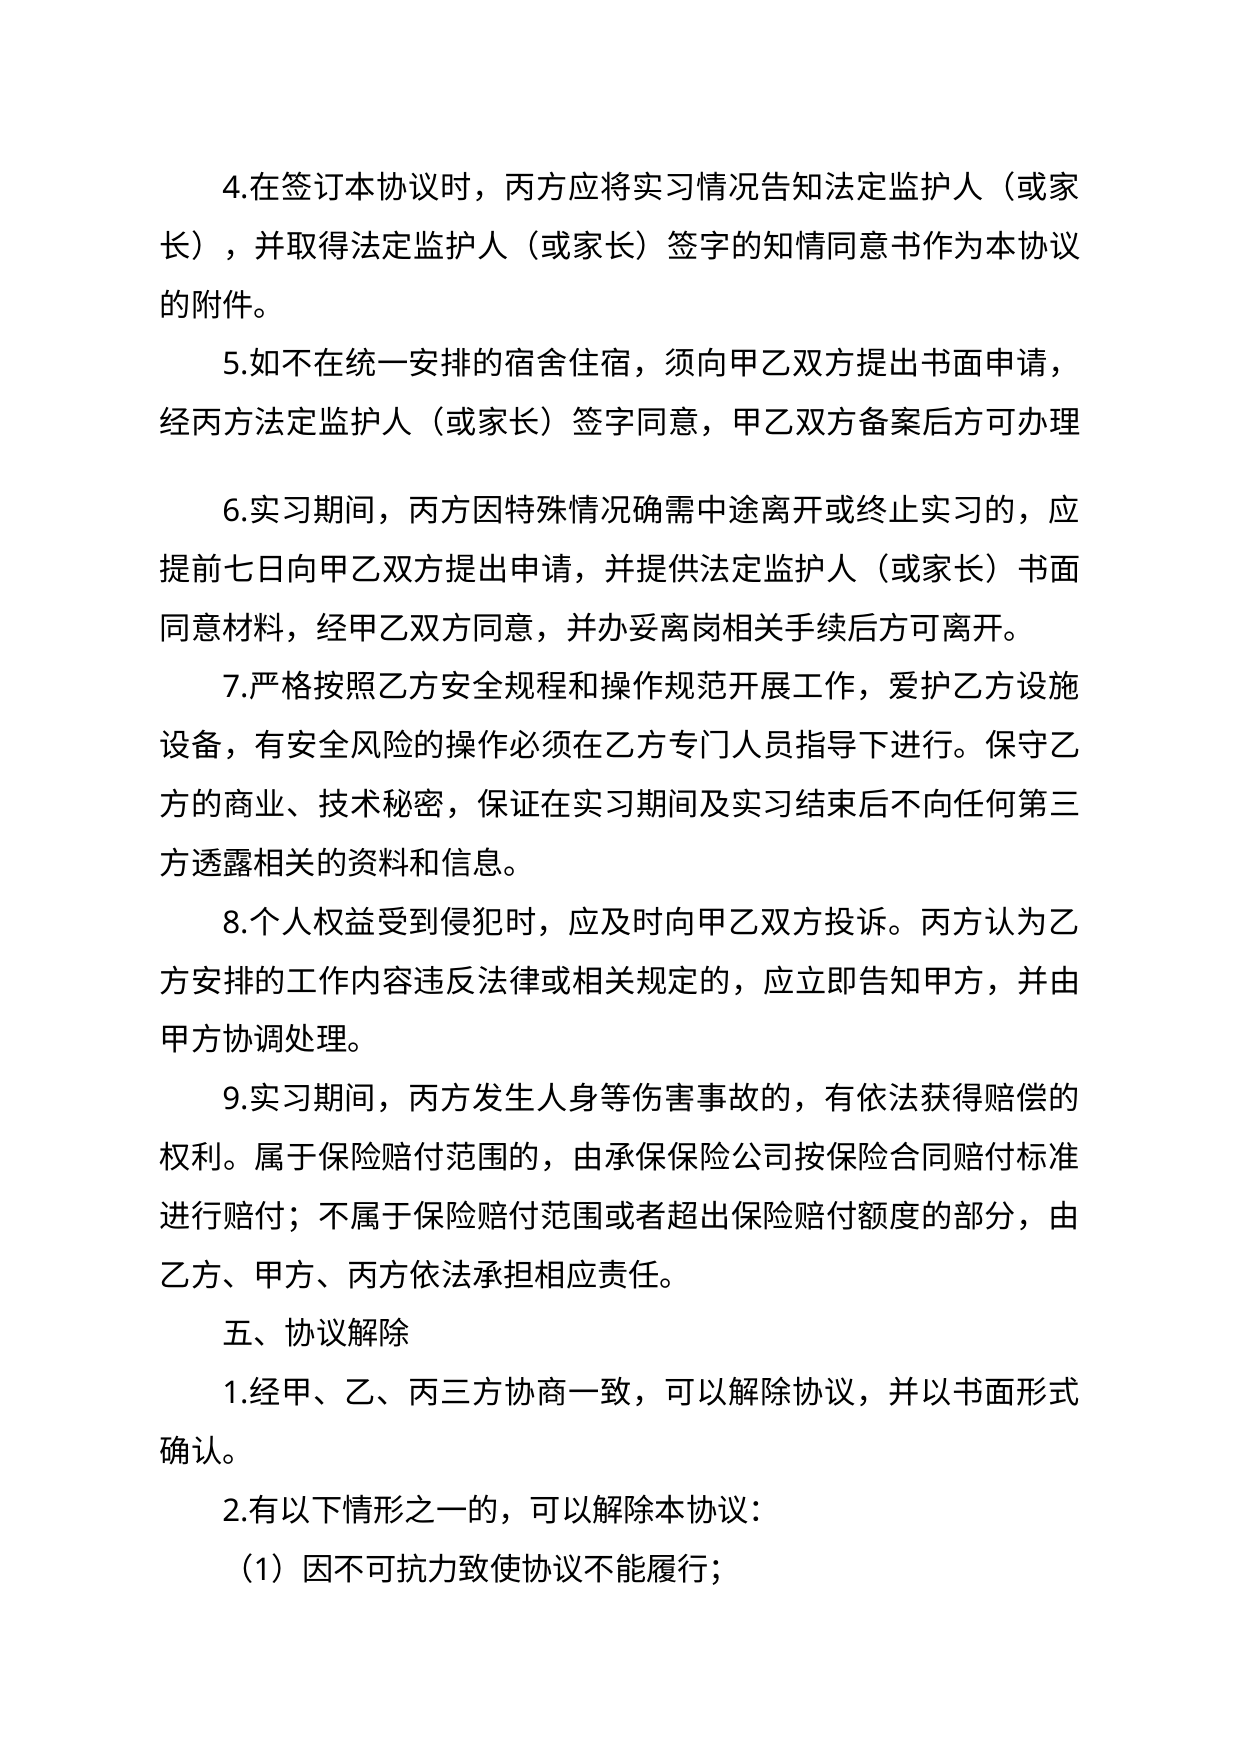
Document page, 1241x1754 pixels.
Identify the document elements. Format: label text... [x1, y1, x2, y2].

text 4.在签订本协议时，丙方应将实习情况告知法定监护人（或家长），并取得法定监护人（或家长）签字的知情同意书作为本协议的附件。 [159, 162, 1081, 325]
text 9.实习期间，丙方发生人身等伤害事故的，有依法获得赔偿的权利。属于保险赔付范围的，由承保保险公司按保险合同赔付标准进行赔付；不属于保险赔付范围或者超出保险赔付额度的部分，由乙方、甲方、丙方依法承担相应责任。 [159, 1073, 1081, 1295]
text 5.如不在统一安排的宿舍住宿，须向甲乙双方提出书面申请，经丙方法定监护人（或家长）签字同意，甲乙双方备案后方可办理。 [159, 338, 1081, 477]
text 6.实习期间，丙方因特殊情况确需中途离开或终止实习的，应提前七日向甲乙双方提出申请，并提供法定监护人（或家长）书面同意材料，经甲乙双方同意，并办妥离岗相关手续后方可离开。 [159, 485, 1081, 648]
text 8.个人权益受到侵犯时，应及时向甲乙双方投诉。丙方认为乙方安排的工作内容违反法律或相关规定的，应立即告知甲方，并由甲方协调处理。 [159, 897, 1081, 1060]
text 五、协议解除 [159, 1308, 1081, 1354]
text 1.经甲、乙、丙三方协商一致，可以解除协议，并以书面形式确认。 [159, 1367, 1081, 1471]
text 7.严格按照乙方安全规程和操作规范开展工作，爱护乙方设施设备，有安全风险的操作必须在乙方专门人员指导下进行。保守乙方的商业、技术秘密，保证在实习期间及实习结束后不向任何第三方透露相关的资料和信息。 [159, 662, 1081, 883]
text （1）因不可抗力致使协议不能履行； [159, 1544, 1081, 1589]
text 2.有以下情形之一的，可以解除本协议： [159, 1485, 1081, 1530]
